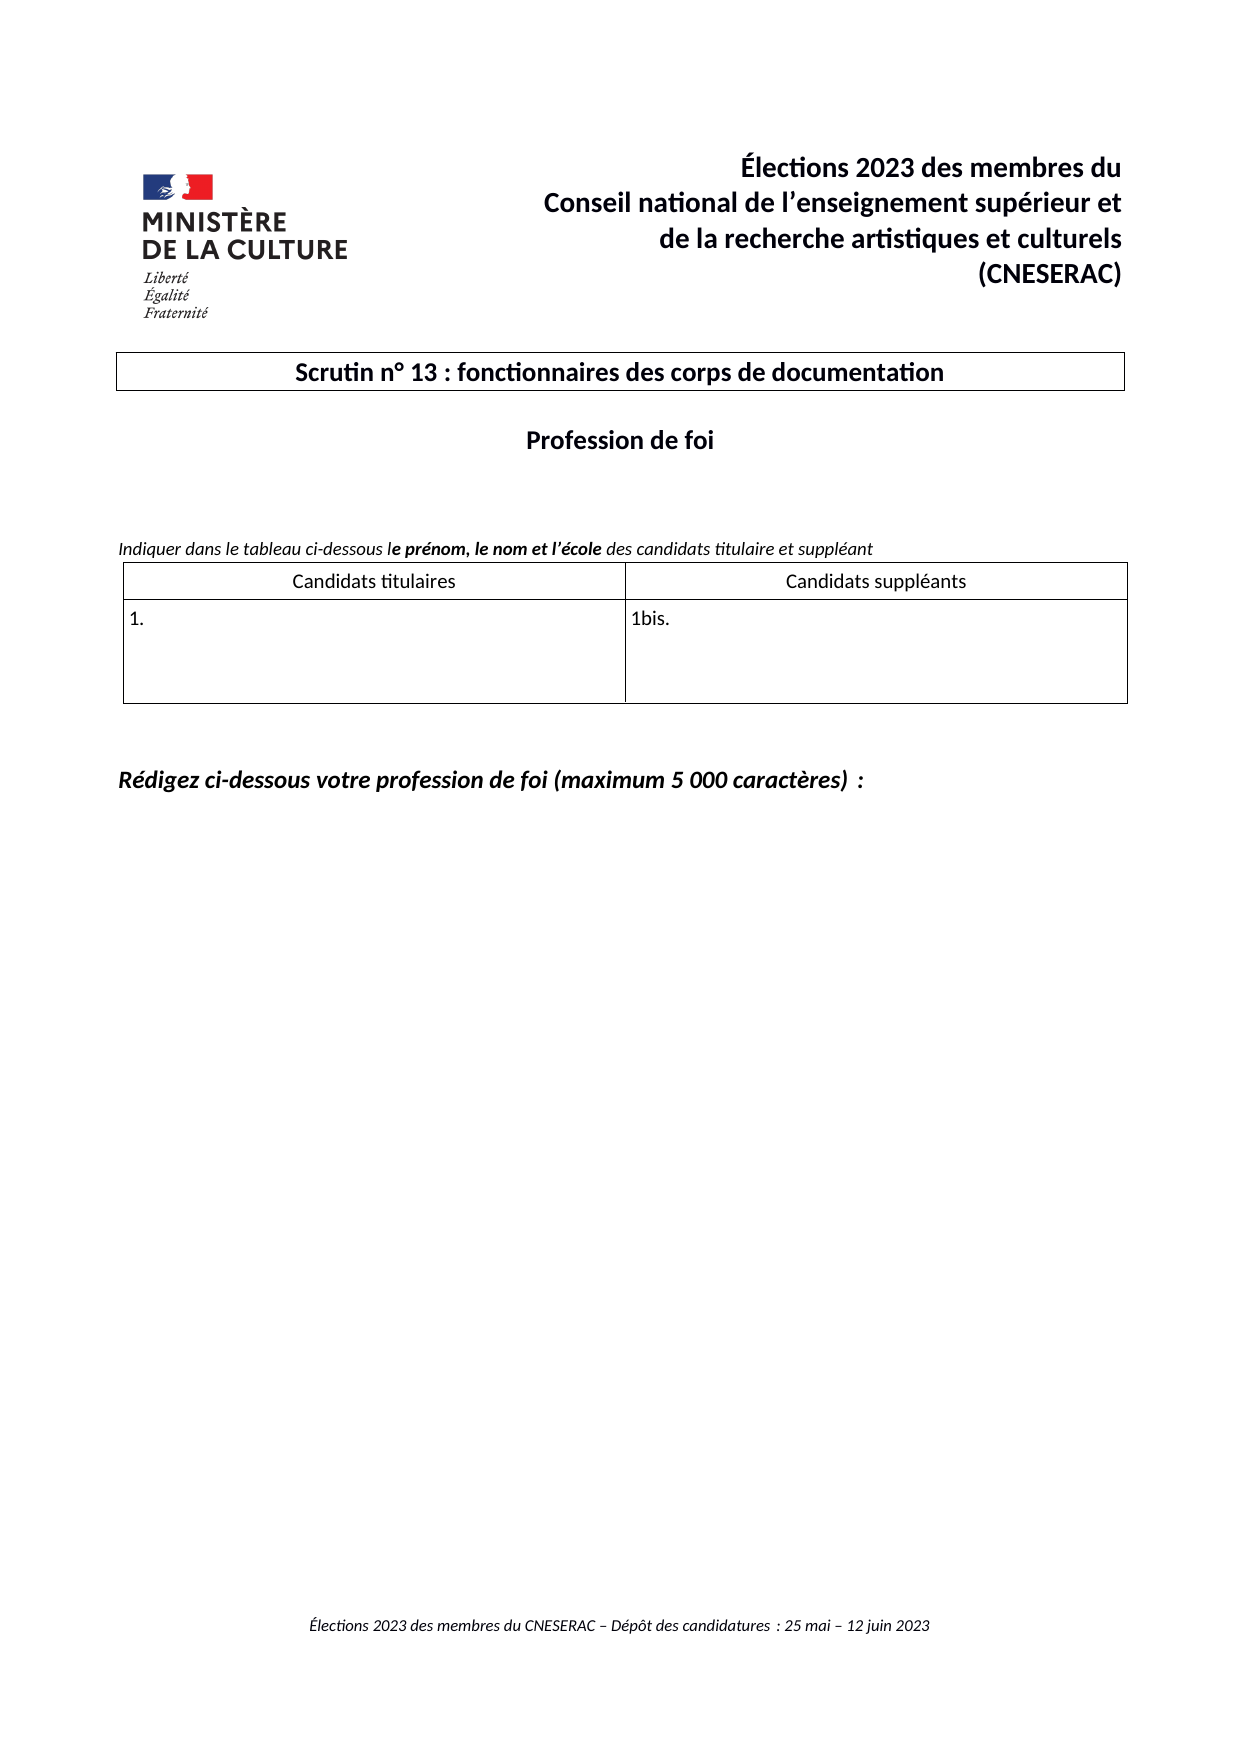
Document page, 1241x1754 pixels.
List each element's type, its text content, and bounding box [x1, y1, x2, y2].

text (CNESERAC) [118, 256, 1122, 291]
table_cell 1. [124, 600, 625, 702]
text Profession de foi [118, 423, 1122, 456]
table_header Candidats suppléants [626, 563, 1127, 599]
text Rédigez ci-dessous votre profession de foi (maximum 5 000 caractères) : [118, 764, 1122, 795]
table_cell 1bis. [626, 600, 1127, 702]
text Élections 2023 des membres du Conseil national de l’enseignement supérieur et de la recherche artistiques et culturels [118, 149, 1122, 256]
text Scrutin n° 13 : fonctionnaires des corps de documentation [117, 353, 1124, 390]
text Indiquer dans le tableau ci-dessous le prénom, le nom et l’école des candidats titulaire et suppléant [118, 537, 1122, 560]
table_header Candidats titulaires [124, 563, 625, 599]
